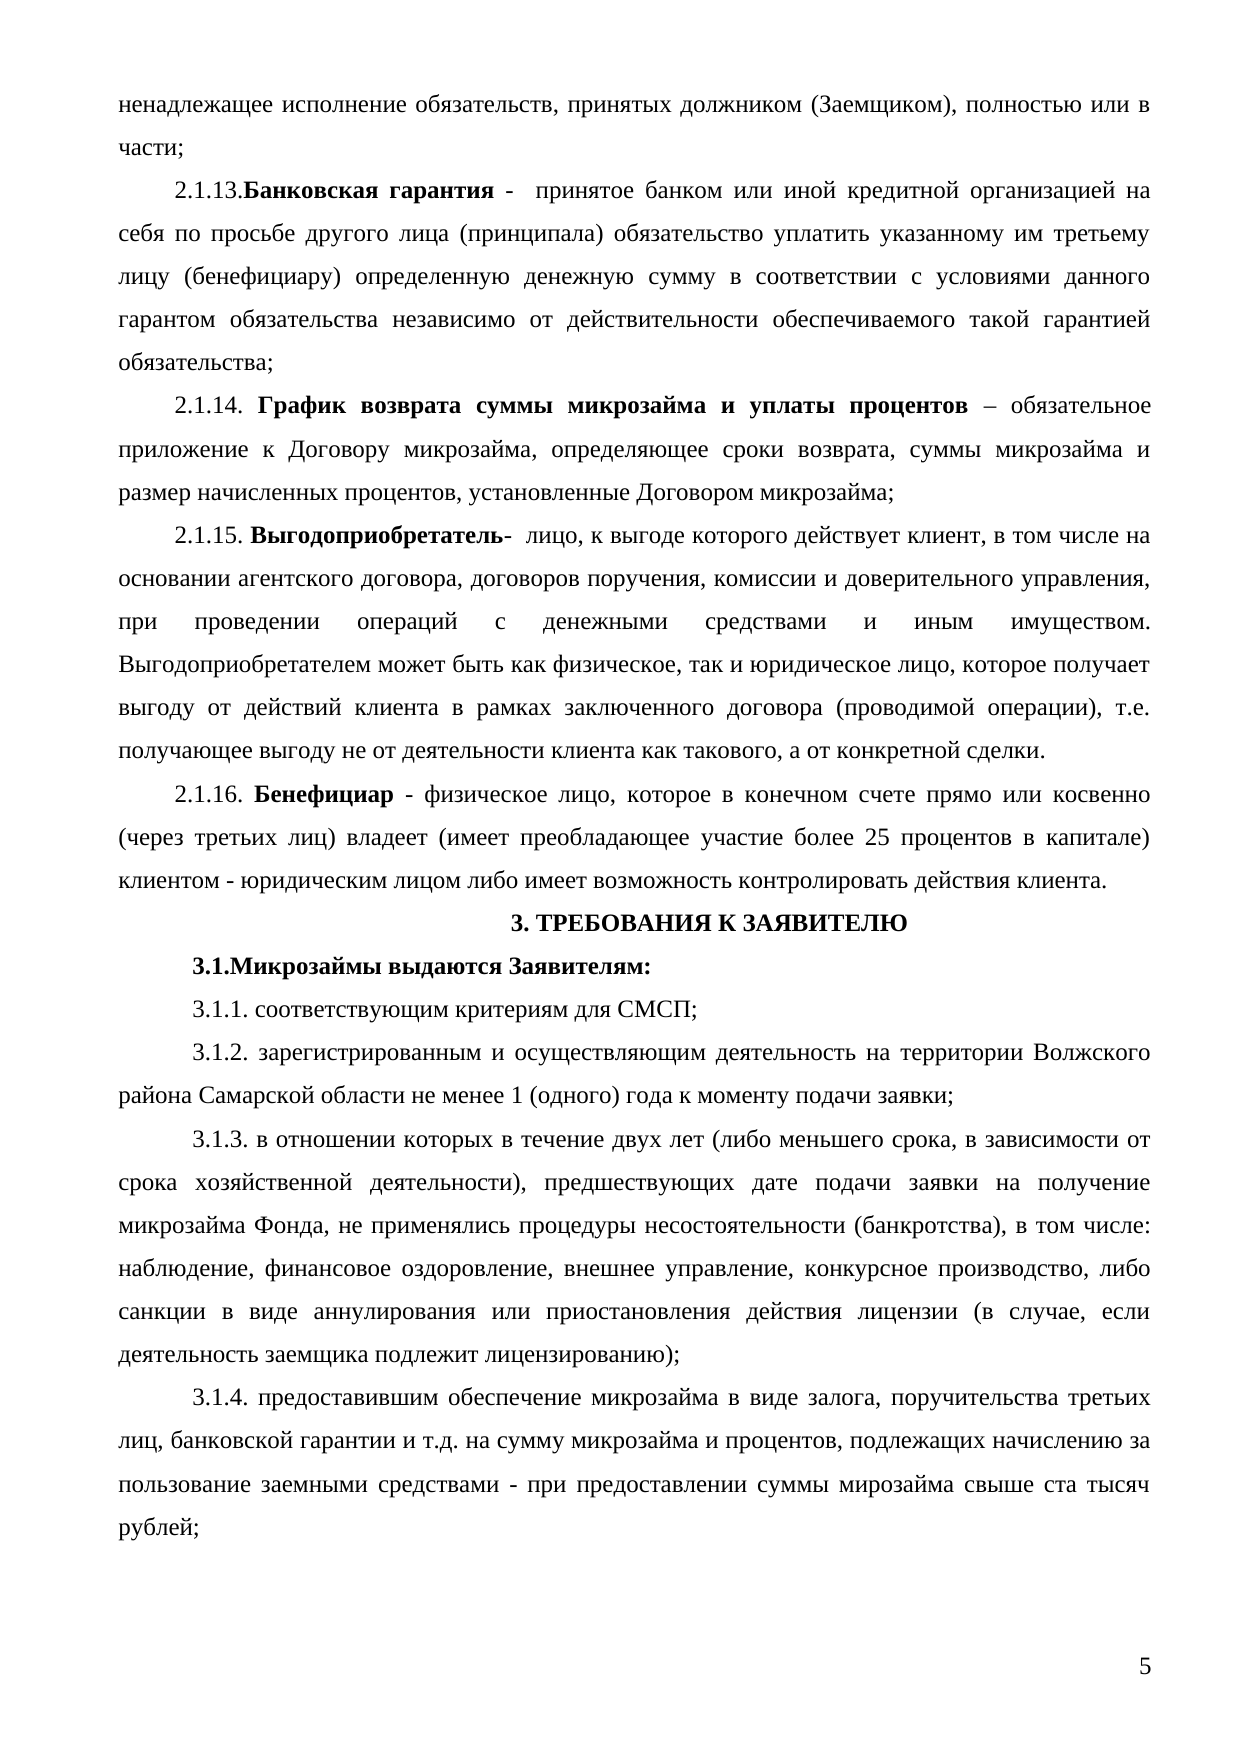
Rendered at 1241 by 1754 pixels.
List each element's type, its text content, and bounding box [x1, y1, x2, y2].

text 2.1.16. Бенефициар - физическое лицо, которое в конечном счете прямо или косвенно (через третьих лиц) владеет (имеет преобладающее участие более 25 процентов в капитале) клиентом - юридическим лицом либо имеет возможность контролировать действия клиента. [118, 779, 1152, 894]
text 3.1.2. зарегистрированным и осуществляющим деятельность на территории Волжского района Самарской области не менее 1 (одного) года к моменту подачи заявки; [118, 1037, 1152, 1109]
text 3.1.1. соответствующим критериям для СМСП; [118, 994, 1152, 1023]
text 3. ТРЕБОВАНИЯ К ЗАЯВИТЕЛЮ [193, 908, 1152, 937]
text 2.1.13.Банковская гарантия - принятое банком или иной кредитной организацией на себя по просьбе другого лица (принципала) обязательство уплатить указанному им третьему лицу (бенефициару) определенную денежную сумму в соответствии с условиями данного гарантом обязательства независимо от действительности обеспечиваемого такой гарантией обязательства; [118, 175, 1152, 376]
text 3.1.4. предоставившим обеспечение микрозайма в виде залога, поручительства третьих лиц, банковской гарантии и т.д. на сумму микрозайма и процентов, подлежащих начислению за пользование заемными средствами - при предоставлении суммы мирозайма свыше ста тысяч рублей; [118, 1382, 1152, 1541]
text 3.1.3. в отношении которых в течение двух лет (либо меньшего срока, в зависимости от срока хозяйственной деятельности), предшествующих дате подачи заявки на получение микрозайма Фонда, не применялись процедуры несостоятельности (банкротства), в том числе: наблюдение, финансовое оздоровление, внешнее управление, конкурсное производство, либо санкции в виде аннулирования или приостановления действия лицензии (в случае, если деятельность заемщика подлежит лицензированию); [118, 1124, 1152, 1368]
text 3.1.Микрозаймы выдаются Заявителям: [118, 951, 1152, 980]
text 2.1.15. Выгодоприобретатель- лицо, к выгоде которого действует клиент, в том числе на основании агентского договора, договоров поручения, комиссии и доверительного управления, при проведении операций с денежными средствами и иным имуществом. Выгодоприобретателем может быть как физическое, так и юридическое лицо, которое получает выгоду от действий клиента в рамках заключенного договора (проводимой операции), т.е. получающее выгоду не от деятельности клиента как такового, а от конкретной сделки. [118, 520, 1152, 764]
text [118, 89, 1152, 161]
text 2.1.14. График возврата суммы микрозайма и уплаты процентов – обязательное приложение к Договору микрозайма, определяющее сроки возврата, суммы микрозайма и размер начисленных процентов, установленные Договором микрозайма; [118, 391, 1152, 506]
